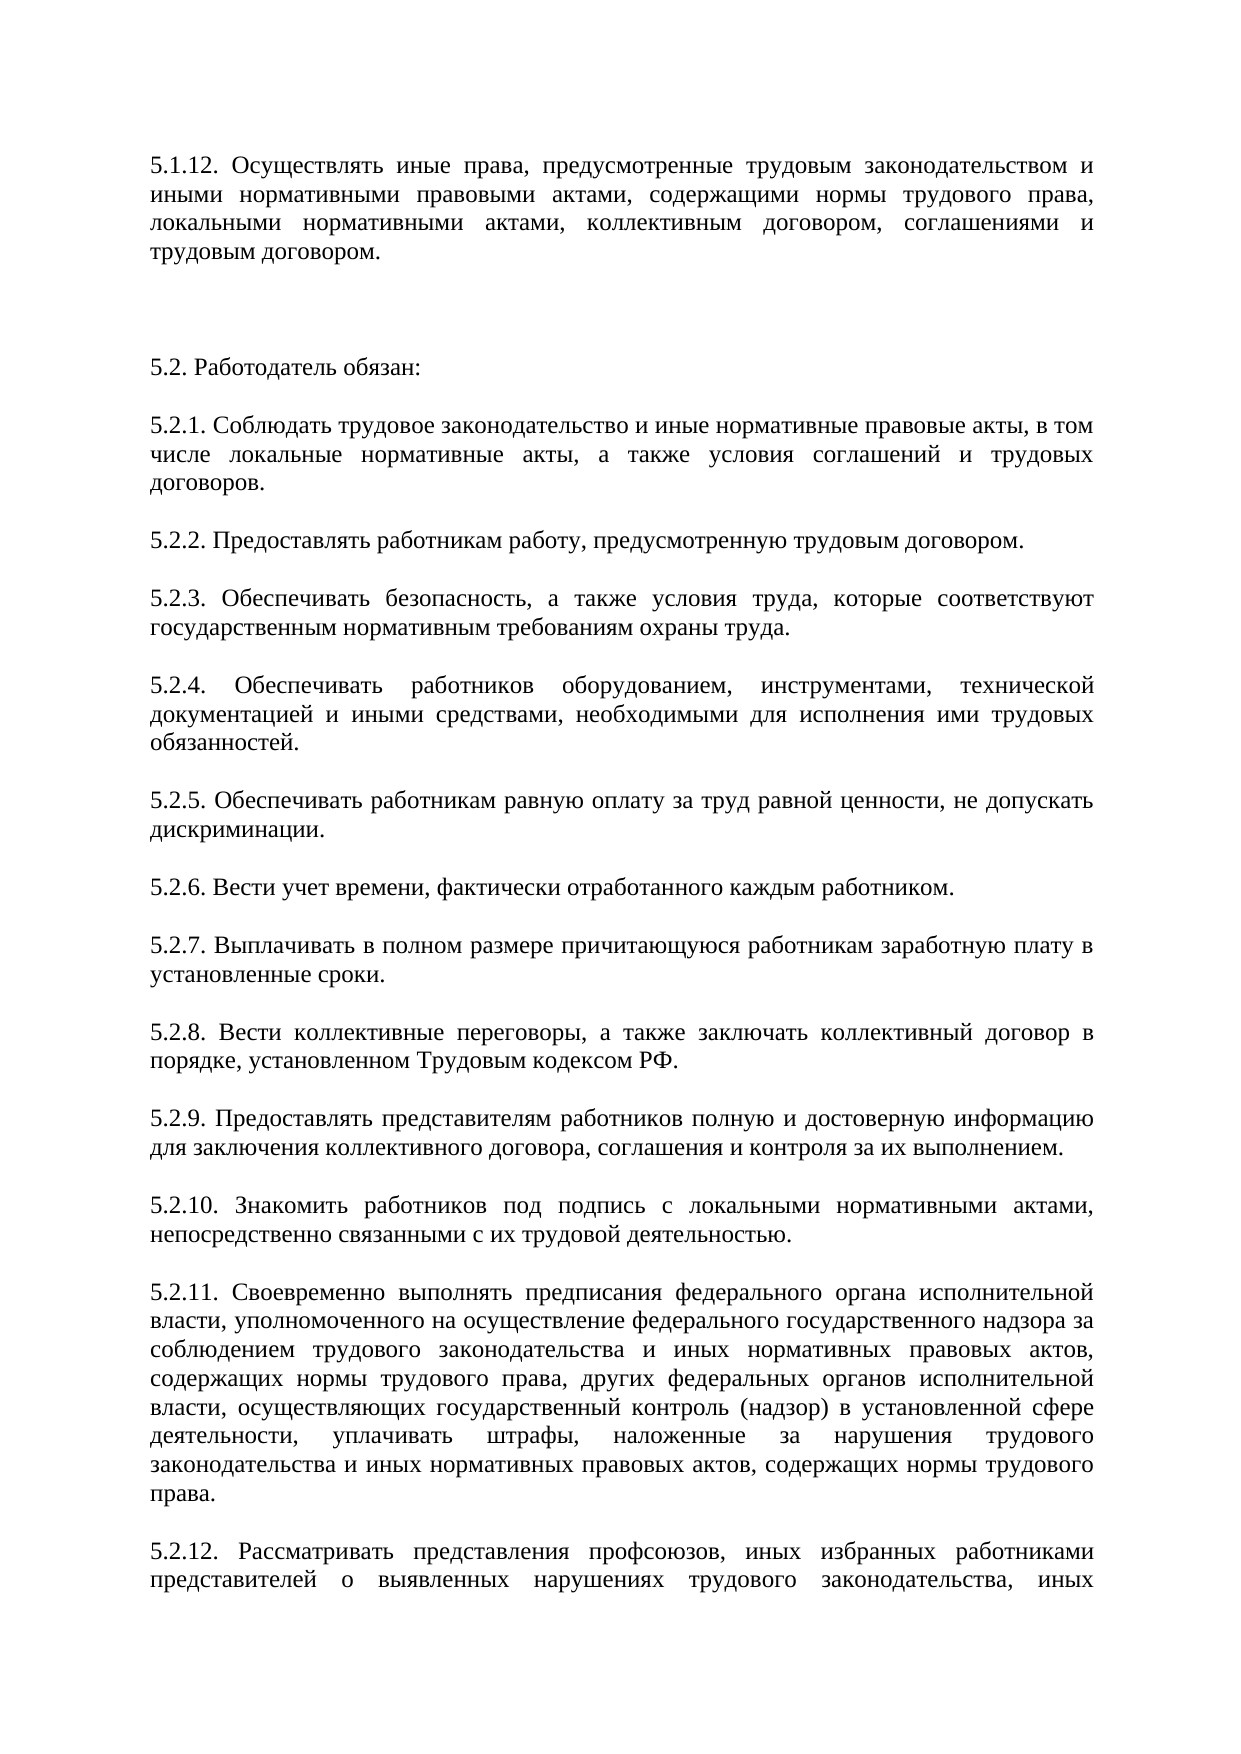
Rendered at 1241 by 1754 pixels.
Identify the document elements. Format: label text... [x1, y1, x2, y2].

text 5.2.8. Вести коллективные переговоры, а также заключать коллективный договор в порядке, установленном Трудовым кодексом РФ. [150, 1103, 1095, 1161]
text 5.1.12. Осуществлять иные права, предусмотренные трудовым законодательством и иными нормативными правовыми актами, содержащими нормы трудового права, локальными нормативными актами, коллективным договором, соглашениями и трудовым договором. [150, 237, 1095, 352]
text 5.2.3. Обеспечивать безопасность, а также условия труда, которые соответствуют государственным нормативным требованиям охраны труда. [150, 670, 1095, 727]
text 5.2.7. Выплачивать в полном размере причитающуюся работникам заработную плату в установленные сроки. [150, 1017, 1095, 1074]
text 5.2.2. Предоставлять работникам работу, предусмотренную трудовым договором. [150, 612, 1095, 641]
text 5.2.11. Своевременно выполнять предписания федерального органа исполнительной власти, уполномоченного на осуществление федерального государственного надзора за соблюдением трудового законодательства и иных нормативных правовых актов, содержащих нормы трудового права, других федеральных органов исполнительной власти, осуществляющих государственный контроль (надзор) в установленной сфере деятельности, уплачивать штрафы, наложенные за нарушения трудового законодательства и иных нормативных правовых актов, содержащих нормы трудового права. [150, 1363, 1095, 1593]
text 5.2.10. Знакомить работников под подпись с локальными нормативными актами, непосредственно связанными с их трудовой деятельностью. [150, 1277, 1095, 1334]
text 5.2.5. Обеспечивать работникам равную оплату за труд равной ценности, не допускать дискриминации. [150, 872, 1095, 929]
text 5.2.6. Вести учет времени, фактически отработанного каждым работником. [150, 959, 1095, 987]
text 5.1.11. Реализовывать права согласно законодательству о специальной оценке условий труда. [150, 150, 1095, 207]
text 5.2. Работодатель обязан: [150, 439, 1095, 467]
text 5.2.9. Предоставлять представителям работников полную и достоверную информацию для заключения коллективного договора, соглашения и контроля за их выполнением. [150, 1190, 1095, 1247]
text 5.2.4. Обеспечивать работников оборудованием, инструментами, технической документацией и иными средствами, необходимыми для исполнения ими трудовых обязанностей. [150, 757, 1095, 843]
text 5.2.1. Соблюдать трудовое законодательство и иные нормативные правовые акты, в том числе локальные нормативные акты, а также условия соглашений и трудовых договоров. [150, 497, 1095, 583]
